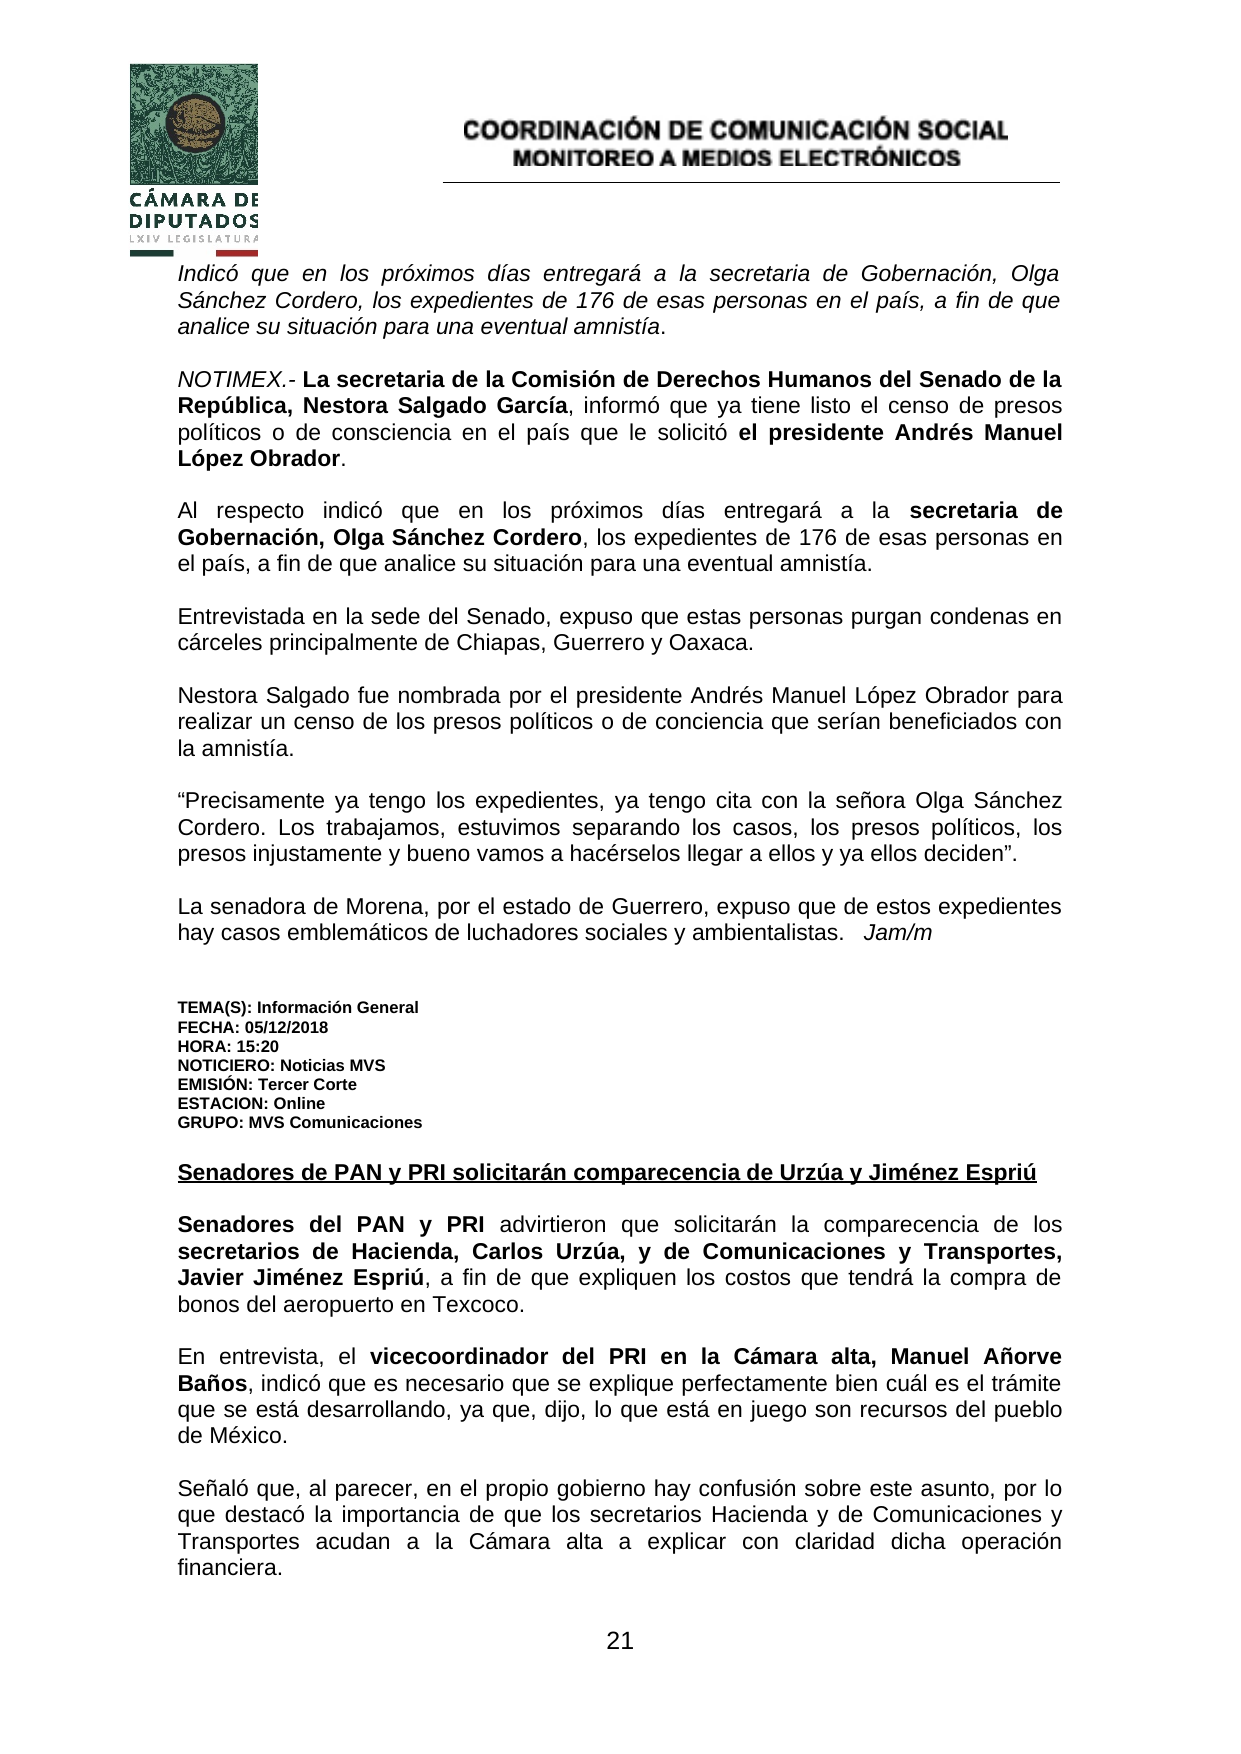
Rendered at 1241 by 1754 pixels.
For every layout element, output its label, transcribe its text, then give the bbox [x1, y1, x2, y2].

text Al respecto indicó que en los próximos días entregará a la secretaria de Gobernación, Olga Sánchez Cordero, los expedientes de 176 de esas personas en el país, a fin de que analice su situación para una eventual amnistía. [177, 497, 1063, 577]
text En entrevista, el vicecoordinador del PRI en la Cámara alta, Manuel Añorve Baños, indicó que es necesario que se explique perfectamente bien cuál es el trámite que se está desarrollando, ya que, dijo, lo que está en juego son recursos del pueblo de México. [177, 1343, 1063, 1449]
text Señaló que, al parecer, en el propio gobierno hay confusión sobre este asunto, por lo que destacó la importancia de que los secretarios Hacienda y de Comunicaciones y Transportes acudan a la Cámara alta a explicar con claridad dicha operación financiera. [177, 1475, 1063, 1580]
text HORA: 15:20 [177, 1037, 1063, 1056]
text “Precisamente ya tengo los expedientes, ya tengo cita con la señora Olga Sánchez Cordero. Los trabajamos, estuvimos separando los casos, los presos políticos, los presos injustamente y bueno vamos a hacérselos llegar a ellos y ya ellos deciden”. [177, 787, 1063, 866]
text EMISIÓN: Tercer Corte [177, 1075, 1063, 1094]
text TEMA(S): Información General [177, 998, 1063, 1017]
picture [126, 60, 258, 258]
text Nestora Salgado fue nombrada por el presidente Andrés Manuel López Obrador para realizar un censo de los presos políticos o de conciencia que serían beneficiados con la amnistía. [177, 682, 1063, 761]
text NOTICIERO: Noticias MVS [177, 1056, 1063, 1075]
text Indicó que en los próximos días entregará a la secretaria de Gobernación, Olga Sánchez Cordero, los expedientes de 176 de esas personas en el país, a fin de que analice su situación para una eventual amnistía. [177, 260, 1063, 339]
text GRUPO: MVS Comunicaciones [177, 1113, 1063, 1132]
picture [464, 115, 1008, 166]
text ESTACION: Online [177, 1094, 1063, 1113]
text FECHA: 05/12/2018 [177, 1017, 1063, 1037]
text Senadores de PAN y PRI solicitarán comparecencia de Urzúa y Jiménez Espriú [177, 1159, 1063, 1185]
text Entrevistada en la sede del Senado, expuso que estas personas purgan condenas en cárceles principalmente de Chiapas, Guerrero y Oaxaca. [177, 603, 1063, 656]
text Senadores del PAN y PRI advirtieron que solicitarán la comparecencia de los secretarios de Hacienda, Carlos Urzúa, y de Comunicaciones y Transportes, Javier Jiménez Espriú, a fin de que expliquen los costos que tendrá la compra de bonos del aeropuerto en Texcoco. [177, 1211, 1063, 1317]
text La senadora de Morena, por el estado de Guerrero, expuso que de estos expedientes hay casos emblemáticos de luchadores sociales y ambientalistas. Jam/m [177, 893, 1063, 946]
text NOTIMEX.- La secretaria de la Comisión de Derechos Humanos del Senado de la República, Nestora Salgado García, informó que ya tiene listo el censo de presos políticos o de consciencia en el país que le solicitó el presidente Andrés Manuel López Obrador. [177, 366, 1063, 471]
